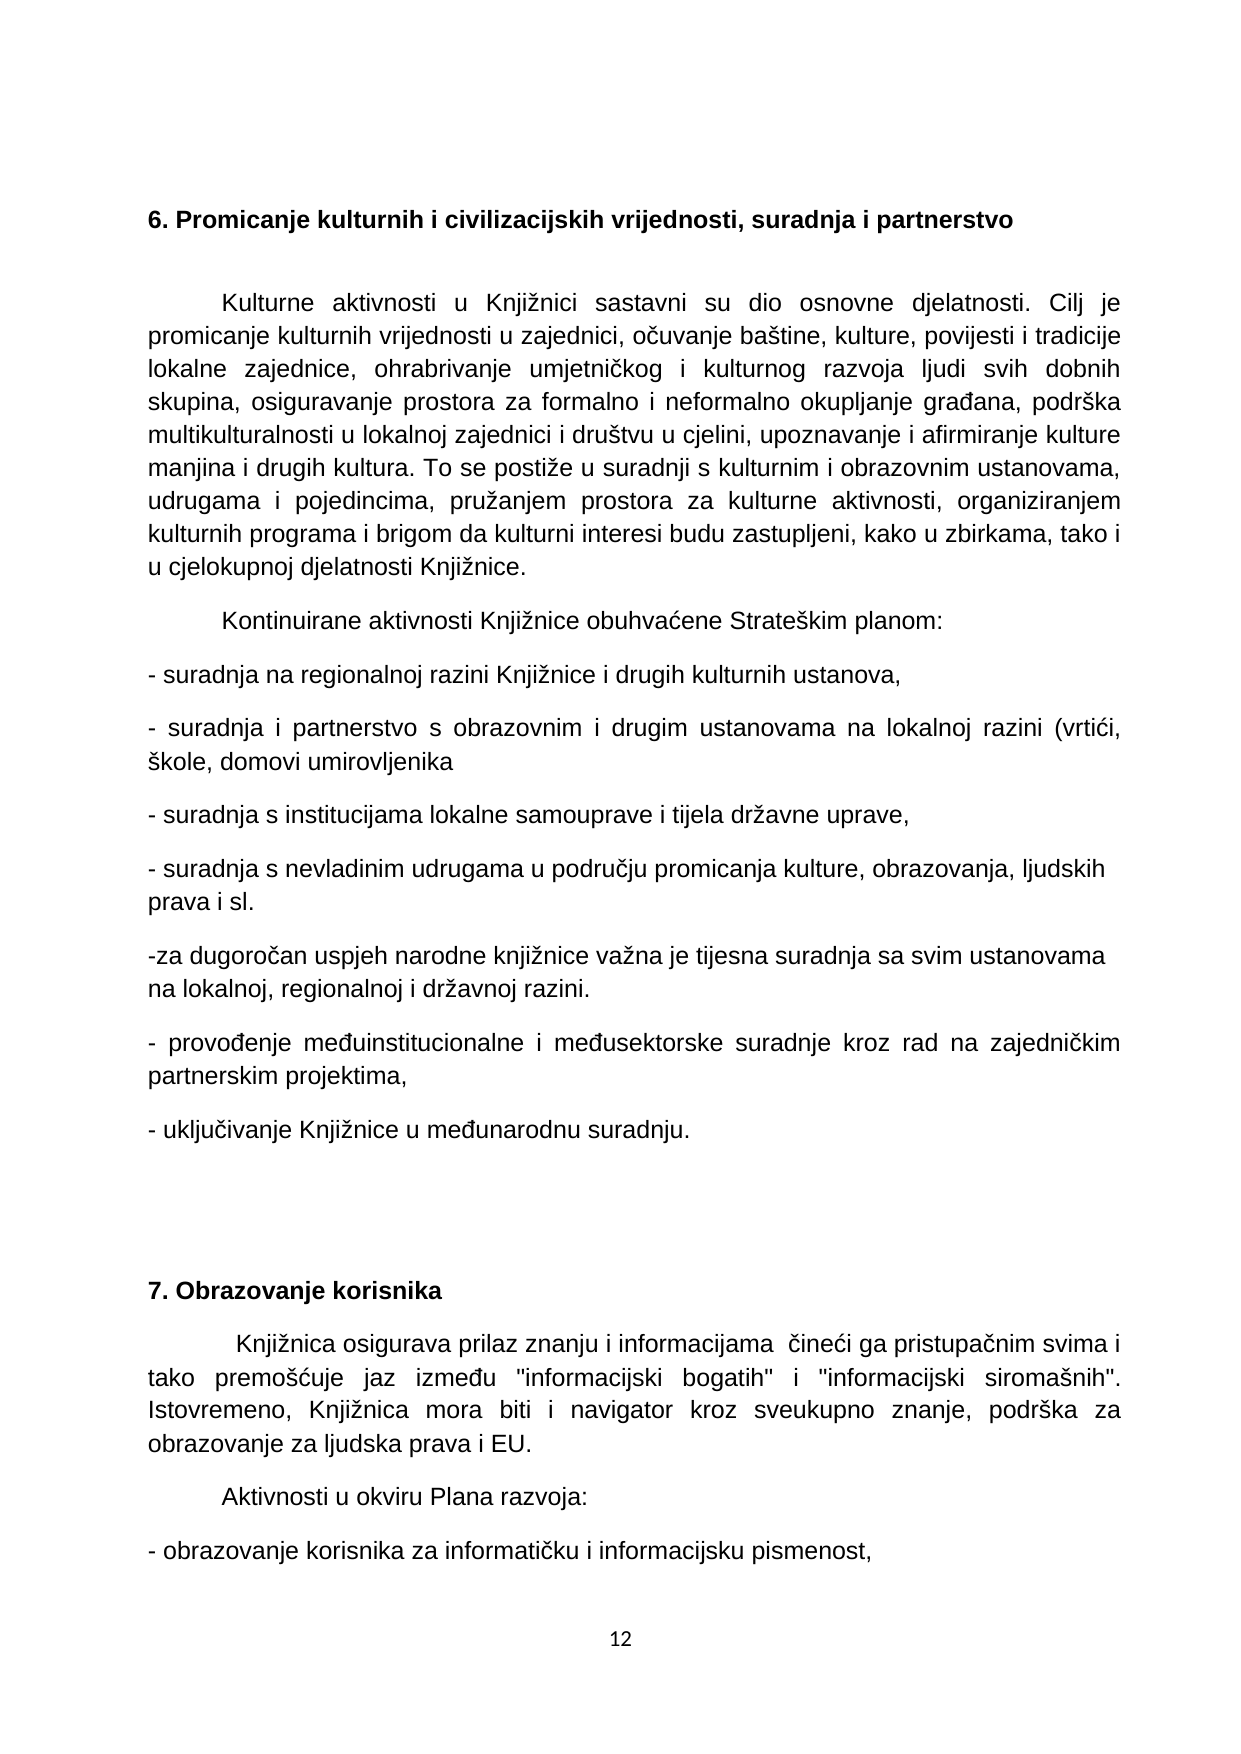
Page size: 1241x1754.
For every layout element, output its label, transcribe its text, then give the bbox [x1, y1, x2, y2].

text - suradnja s institucijama lokalne samouprave i tijela državne uprave, [148, 800, 1122, 829]
text -za dugoročan uspjeh narodne knjižnice važna je tijesna suradnja sa svim ustanovama na lokalnoj, regionalnoj i državnoj razini. [148, 941, 1122, 1003]
text - suradnja na regionalnoj razini Knjižnice i drugih kulturnih ustanova, [148, 659, 1122, 688]
text 6. Promicanje kulturnih i civilizacijskih vrijednosti, suradnja i partnerstvo [148, 205, 1122, 234]
text Knjižnica osigurava prilaz znanju i informacijama čineći ga pristupačnim svima i tako premošćuje jaz između "informacijski bogatih" i "informacijski siromašnih". Istovremeno, Knjižnica mora biti i navigator kroz sveukupno znanje, podrška za obrazovanje za ljudska prava i EU. [148, 1329, 1122, 1457]
text 7. Obrazovanje korisnika [148, 1276, 1122, 1304]
text - suradnja s nevladinim udrugama u području promicanja kulture, obrazovanja, ljudskih prava i sl. [148, 854, 1122, 916]
text Aktivnosti u okviru Plana razvoja: [148, 1482, 1122, 1511]
text Kontinuirane aktivnosti Knjižnice obuhvaćene Strateškim planom: [148, 606, 1122, 634]
text - suradnja i partnerstvo s obrazovnim i drugim ustanovama na lokalnoj razini (vrtići, škole, domovi umirovljenika [148, 713, 1122, 775]
text - provođenje međuinstitucionalne i međusektorske suradnje kroz rad na zajedničkim partnerskim projektima, [148, 1028, 1122, 1090]
text - obrazovanje korisnika za informatičku i informacijsku pismenost, [148, 1536, 1122, 1565]
text - uključivanje Knjižnice u međunarodnu suradnju. [148, 1115, 1122, 1143]
text Kulturne aktivnosti u Knjižnici sastavni su dio osnovne djelatnosti. Cilj je promicanje kulturnih vrijednosti u zajednici, očuvanje baštine, kulture, povijesti i tradicije lokalne zajednice, ohrabrivanje umjetničkog i kulturnog razvoja ljudi svih dobnih skupina, osiguravanje prostora za formalno i neformalno okupljanje građana, podrška multikulturalnosti u lokalnoj zajednici i društvu u cjelini, upoznavanje i afirmiranje kulture manjina i drugih kultura. To se postiže u suradnji s kulturnim i obrazovnim ustanovama, udrugama i pojedincima, pružanjem prostora za kulturne aktivnosti, organiziranjem kulturnih programa i brigom da kulturni interesi budu zastupljeni, kako u zbirkama, tako i u cjelokupnoj djelatnosti Knjižnice. [148, 288, 1122, 581]
